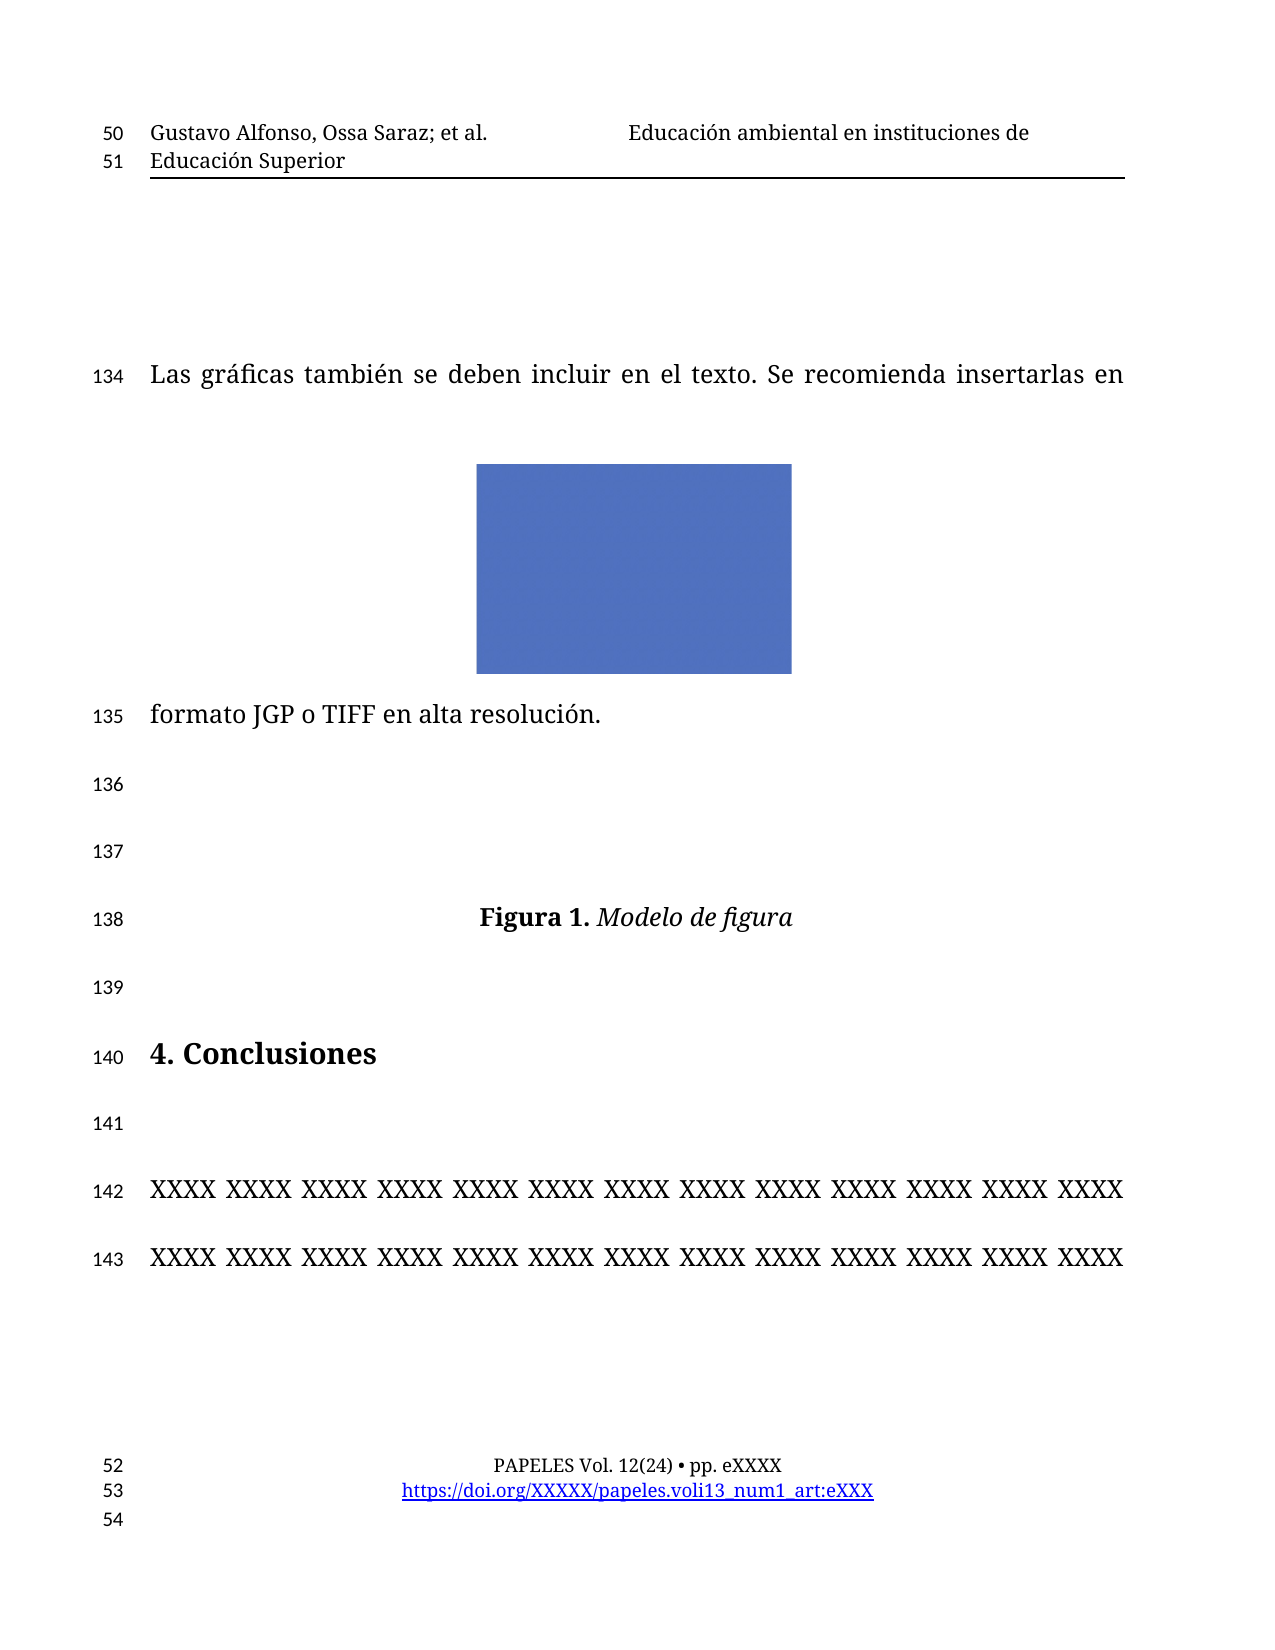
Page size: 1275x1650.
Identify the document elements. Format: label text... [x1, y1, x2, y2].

picture [476, 464, 792, 674]
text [150, 1155, 1125, 1291]
text Las gráficas también se deben incluir en el texto. Se recomienda insertarlas en formato JGP o TIFF en alta resolución. [150, 340, 1125, 747]
text 4. Conclusiones [150, 1019, 1125, 1087]
text Figura 1. Modelo de figura [150, 883, 1125, 951]
